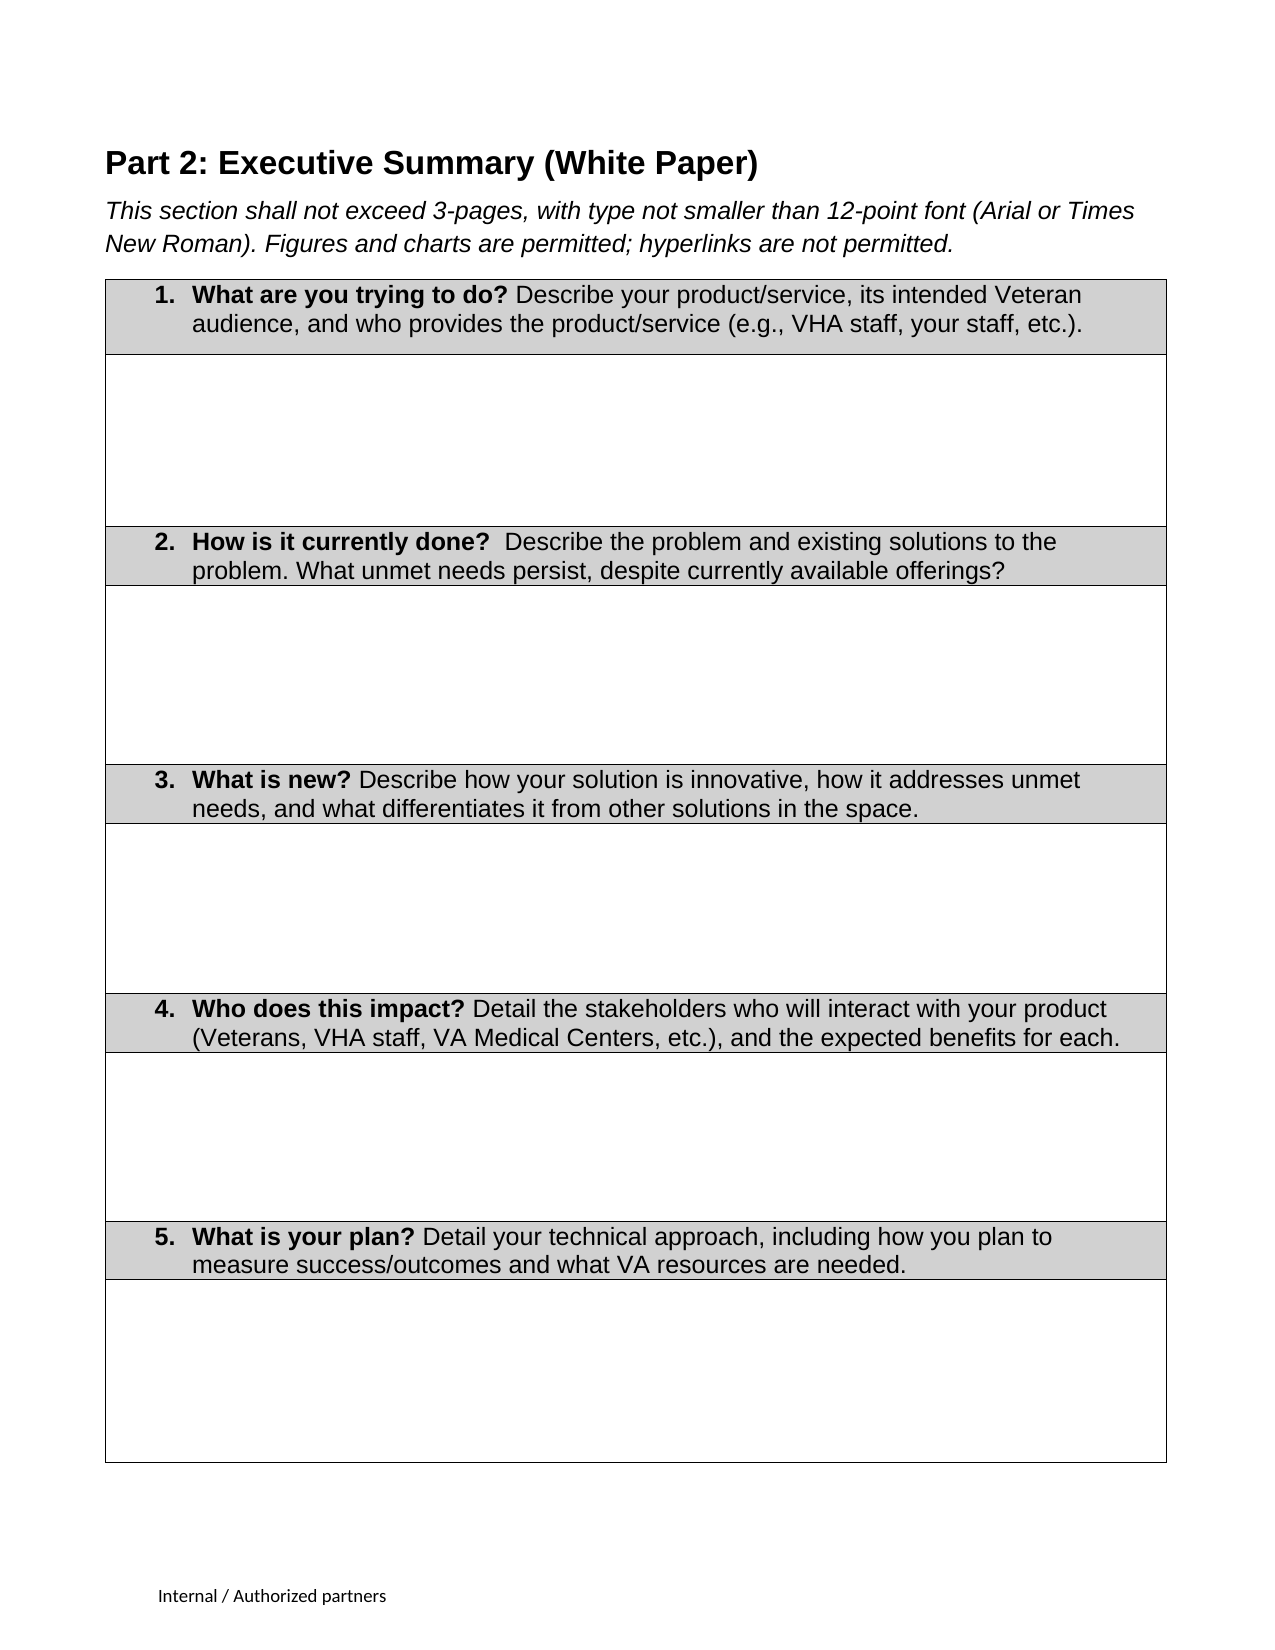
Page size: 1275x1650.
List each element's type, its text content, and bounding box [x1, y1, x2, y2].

table_cell [106, 1053, 1166, 1221]
table_header What are you trying to do? Describe your product/service, its intended Veteran audience, and who provides the product/service (e.g., VHA staff, your staff, etc.). [106, 280, 1166, 354]
table_cell [106, 824, 1166, 993]
table_cell [106, 1280, 1166, 1462]
table_cell [106, 586, 1166, 764]
table_cell How is it currently done? Describe the problem and existing solutions to the problem. What unmet needs persist, despite currently available offerings? [106, 527, 1166, 585]
table_cell What is new? Describe how your solution is innovative, how it addresses unmet needs, and what differentiates it from other solutions in the space. [106, 765, 1166, 823]
table_cell [106, 355, 1166, 526]
text This section shall not exceed 3-pages, with type not smaller than 12-point font (Arial or Times New Roman). Figures and charts are permitted; hyperlinks are not permitted. [105, 196, 1170, 258]
table_cell Who does this impact? Detail the stakeholders who will interact with your product (Veterans, VHA staff, VA Medical Centers, etc.), and the expected benefits for each. [106, 994, 1166, 1052]
table_cell What is your plan? Detail your technical approach, including how you plan to measure success/outcomes and what VA resources are needed. [106, 1222, 1166, 1279]
subtitle Part 2: Executive Summary (White Paper) [105, 143, 1170, 182]
